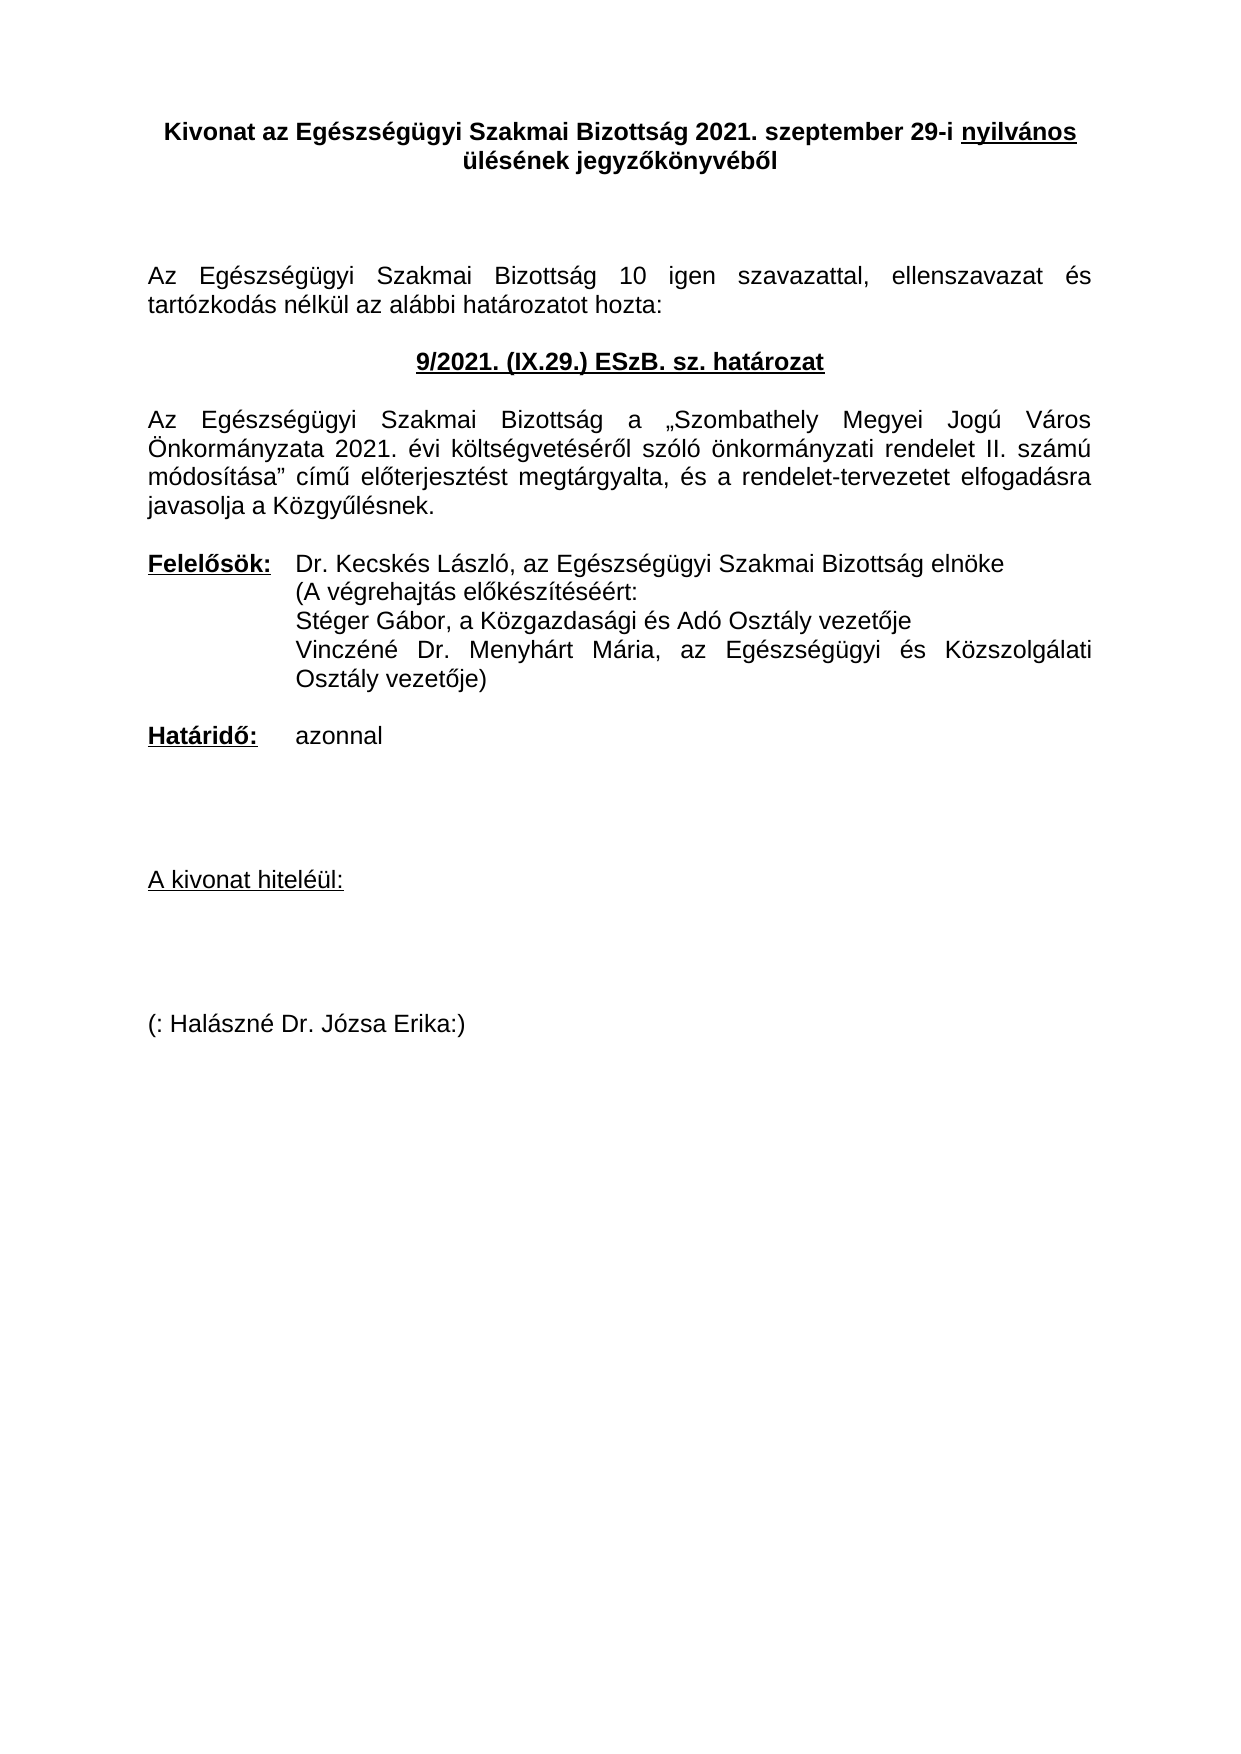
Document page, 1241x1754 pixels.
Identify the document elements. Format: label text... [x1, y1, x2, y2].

text Felelősök: Dr. Kecskés László, az Egészségügyi Szakmai Bizottság elnöke [148, 549, 1093, 577]
text Határidő: azonnal [148, 721, 1093, 750]
text Az Egészségügyi Szakmai Bizottság 10 igen szavazattal, ellenszavazat és tartózkodás nélkül az alábbi határozatot hozta: [148, 261, 1093, 319]
text Az Egészségügyi Szakmai Bizottság a „Szombathely Megyei Jogú Város Önkormányzata 2021. évi költségvetéséről szóló önkormányzati rendelet II. számú módosítása” című előterjesztést megtárgyalta, és a rendelet-tervezetet elfogadásra javasolja a Közgyűlésnek. [148, 405, 1093, 520]
text Vinczéné Dr. Menyhárt Mária, az Egészségügyi és Közszolgálati Osztály vezetője) [295, 635, 1093, 692]
text 9/2021. (IX.29.) ESzB. sz. határozat [148, 347, 1093, 376]
text A kivonat hiteléül: [148, 865, 1093, 894]
text (A végrehajtás előkészítéséért: [148, 577, 1093, 606]
text (: Halászné Dr. Józsa Erika:) [148, 1009, 1093, 1037]
text Kivonat az Egészségügyi Szakmai Bizottság 2021. szeptember 29-i nyilvános ülésének jegyzőkönyvéből [148, 117, 1093, 175]
text Stéger Gábor, a Közgazdasági és Adó Osztály vezetője [295, 606, 1093, 635]
